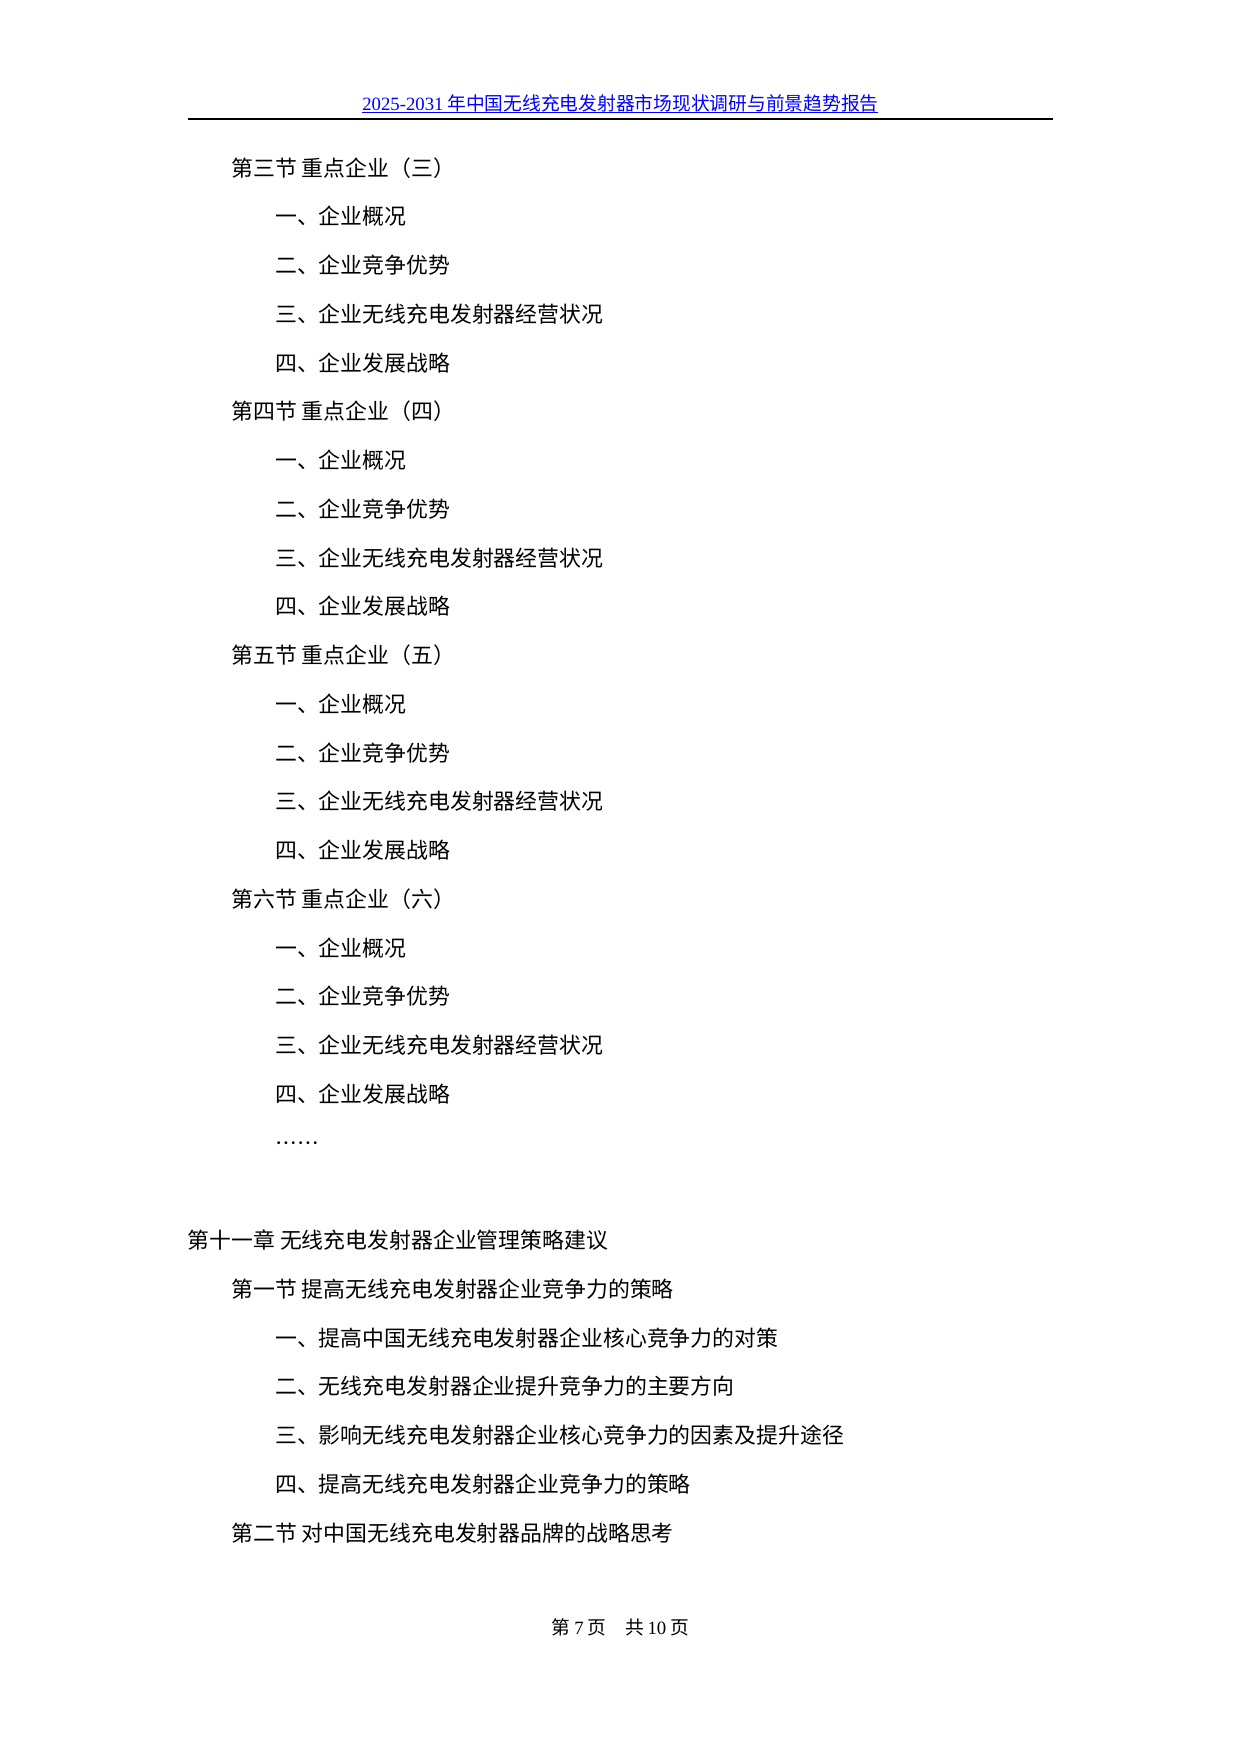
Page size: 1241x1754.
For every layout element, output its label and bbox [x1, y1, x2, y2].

text [187, 150, 1053, 1548]
